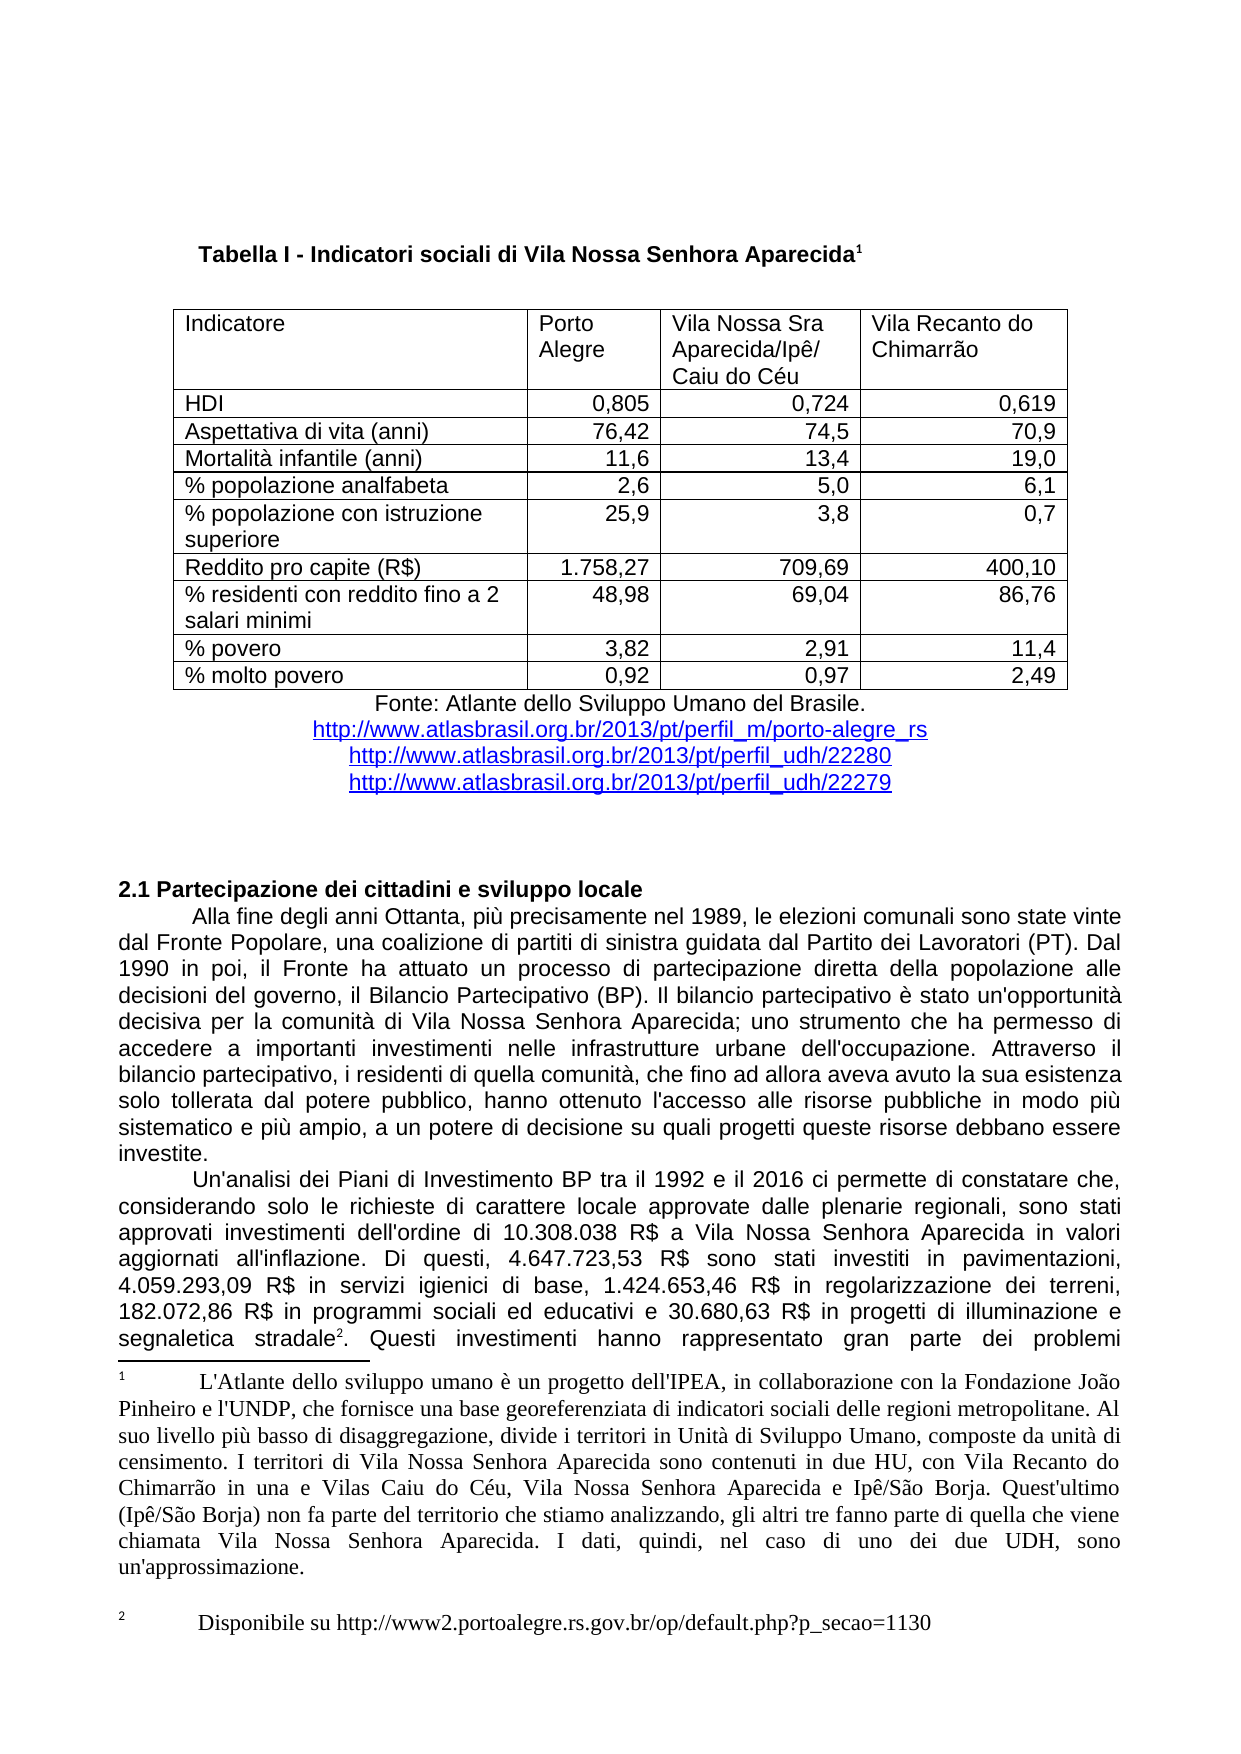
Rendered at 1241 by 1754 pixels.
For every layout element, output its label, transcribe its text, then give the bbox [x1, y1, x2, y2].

text 2.1 Partecipazione dei cittadini e sviluppo locale [118, 876, 1122, 903]
table_cell 0,7 [861, 500, 1067, 552]
table_cell % residenti con reddito fino a 2 salari minimi [174, 581, 527, 634]
table_cell 2,91 [661, 635, 860, 661]
table_cell 0,97 [661, 662, 860, 688]
text Fonte: Atlante dello Sviluppo Umano del Brasile. http://www.atlasbrasil.org.br/2013/pt/perfil_m/porto-alegre_rs [118, 689, 1122, 742]
table_cell 19,0 [861, 445, 1067, 471]
table_cell 0,724 [661, 390, 860, 417]
table_cell 13,4 [661, 445, 860, 471]
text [118, 1166, 1122, 1352]
table_cell 0,92 [528, 662, 660, 688]
table_cell Mortalità infantile (anni) [174, 445, 527, 471]
table_cell 5,0 [661, 473, 860, 499]
text Alla fine degli anni Ottanta, più precisamente nel 1989, le elezioni comunali sono state vinte dal Fronte Popolare, una coalizione di partiti di sinistra guidata dal Partito dei Lavoratori (PT). Dal 1990 in poi, il Fronte ha attuato un processo di partecipazione diretta della popolazione alle decisioni del governo, il Bilancio Partecipativo (BP). Il bilancio partecipativo è stato un'opportunità decisiva per la comunità di Vila Nossa Senhora Aparecida; uno strumento che ha permesso di accedere a importanti investimenti nelle infrastrutture urbane dell'occupazione. Attraverso il bilancio partecipativo, i residenti di quella comunità, che fino ad allora aveva avuto la sua esistenza solo tollerata dal potere pubblico, hanno ottenuto l'accesso alle risorse pubbliche in modo più sistematico e più ampio, a un potere di decisione su quali progetti queste risorse debbano essere investite. [118, 903, 1122, 1166]
table_cell 69,04 [661, 581, 860, 634]
table_cell 2,49 [861, 662, 1067, 688]
table_cell 48,98 [528, 581, 660, 634]
table_cell 74,5 [661, 418, 860, 444]
table_cell % popolazione analfabeta [174, 473, 527, 499]
table_cell % povero [174, 635, 527, 661]
table_cell 0,619 [861, 390, 1067, 417]
table_cell 400,10 [861, 554, 1067, 580]
table_cell 6,1 [861, 473, 1067, 499]
text Tabella I - Indicatori sociali di Vila Nossa Senhora Aparecida [118, 240, 1122, 268]
table_cell 70,9 [861, 418, 1067, 444]
table_cell 11,4 [861, 635, 1067, 661]
table_cell % popolazione con istruzione superiore [174, 500, 527, 552]
table_cell 11,6 [528, 445, 660, 471]
table_cell Reddito pro capite (R$) [174, 554, 527, 580]
table_header Indicatore [174, 310, 527, 389]
table_header Vila Nossa Sra Aparecida/Ipê/Caiu do Céu [661, 310, 860, 389]
table_cell 1.758,27 [528, 554, 660, 580]
table_header Porto Alegre [528, 310, 660, 389]
table_cell 76,42 [528, 418, 660, 444]
table_cell 86,76 [861, 581, 1067, 634]
table_cell 25,9 [528, 500, 660, 552]
text http://www.atlasbrasil.org.br/2013/pt/perfil_udh/22280 [118, 742, 1122, 768]
table_cell 0,805 [528, 390, 660, 417]
table_cell 3,8 [661, 500, 860, 552]
text http://www.atlasbrasil.org.br/2013/pt/perfil_udh/22279 [118, 768, 1122, 795]
table_cell 2,6 [528, 473, 660, 499]
table_cell Aspettativa di vita (anni) [174, 418, 527, 444]
table_cell 709,69 [661, 554, 860, 580]
table_cell HDI [174, 390, 527, 417]
table_header Vila Recanto do Chimarrão [861, 310, 1067, 389]
table_cell % molto povero [174, 662, 527, 688]
table_cell 3,82 [528, 635, 660, 661]
